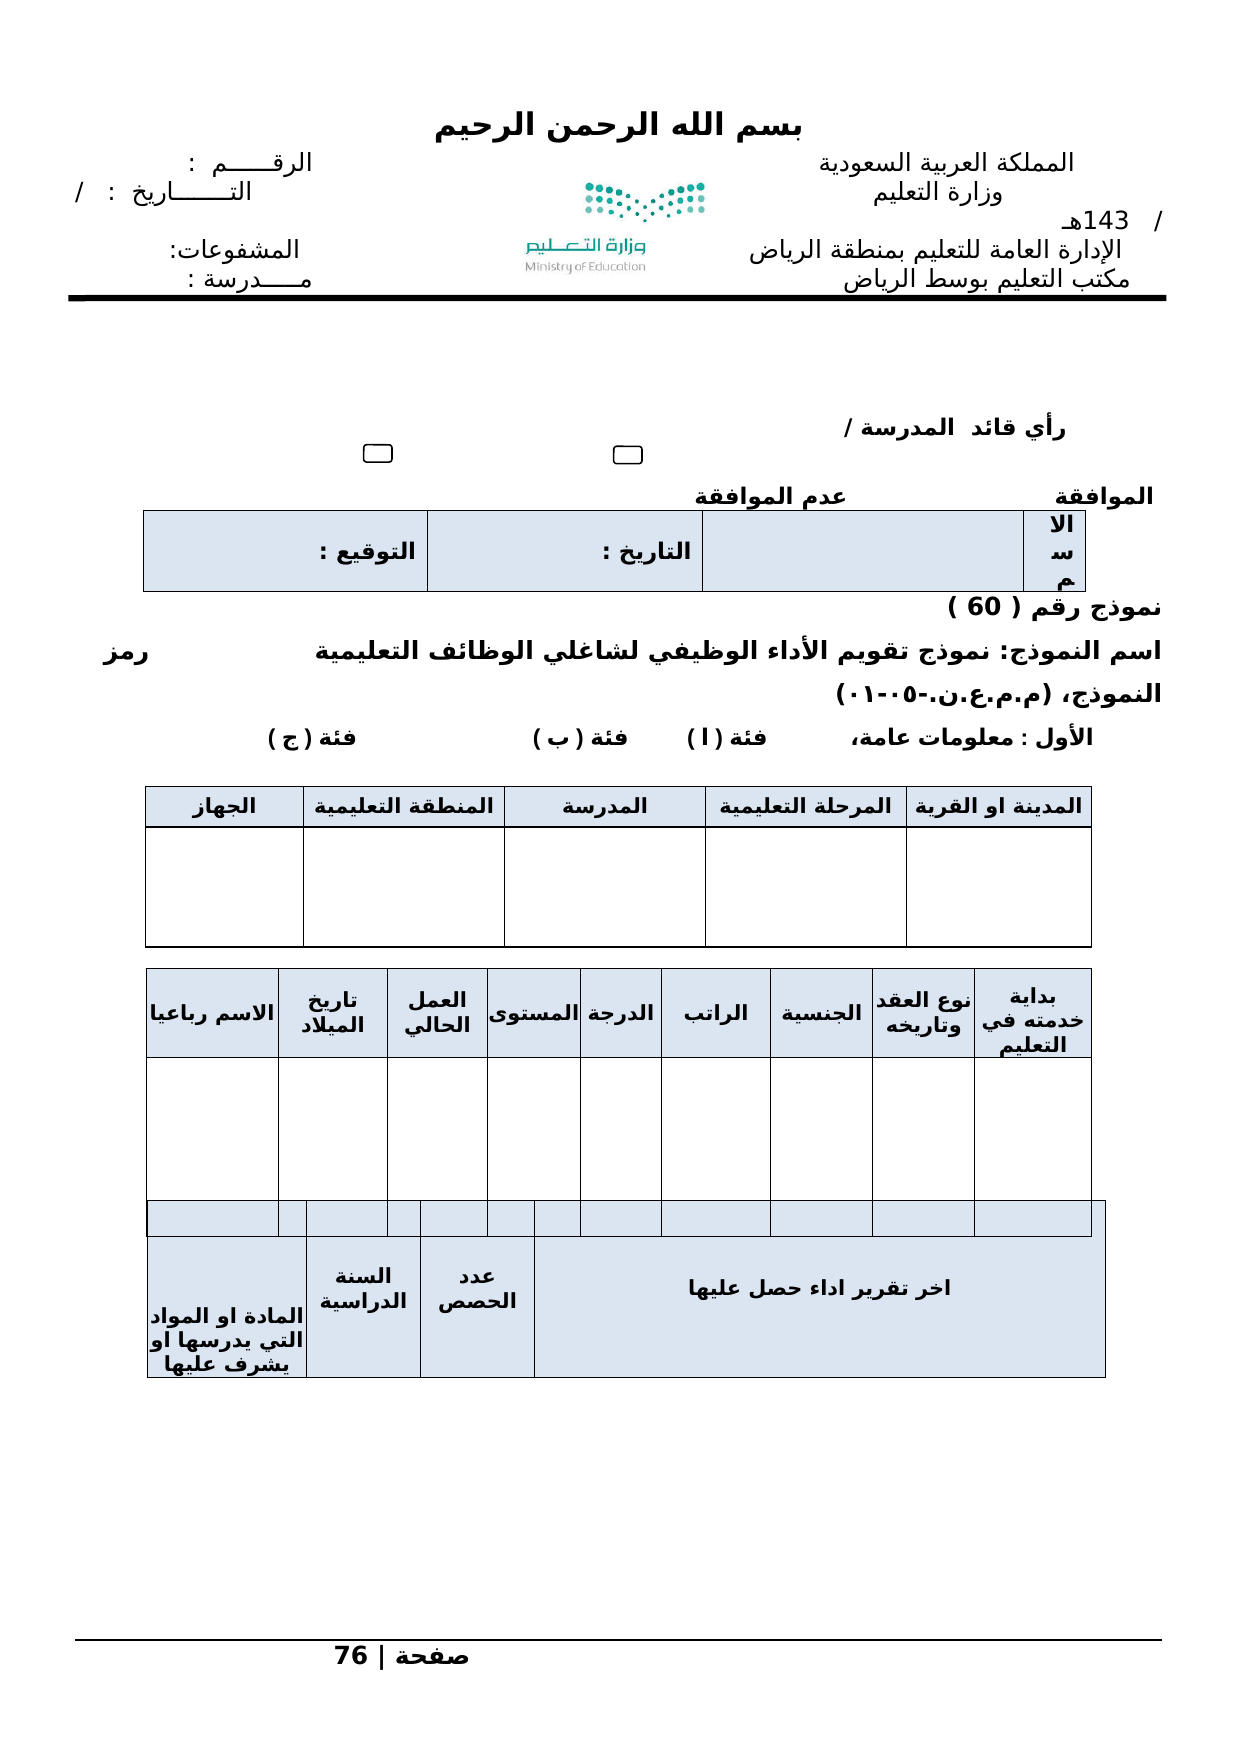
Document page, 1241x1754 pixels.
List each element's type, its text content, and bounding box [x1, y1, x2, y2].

text نموذج رقم ( 60 ) [75, 592, 1162, 621]
text رأي قائد المدرسة / [75, 414, 1162, 440]
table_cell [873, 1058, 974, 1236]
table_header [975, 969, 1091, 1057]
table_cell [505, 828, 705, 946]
picture [512, 159, 719, 286]
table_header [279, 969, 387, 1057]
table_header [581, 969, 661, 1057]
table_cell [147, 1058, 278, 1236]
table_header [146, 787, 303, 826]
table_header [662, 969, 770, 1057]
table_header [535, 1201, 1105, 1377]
text اسم النموذج: نموذج تقويم الأداء الوظيفي لشاغلي الوظائف التعليمية رمز النموذج، (م.م.ع.ن.-٠٥-٠١) [75, 636, 1162, 709]
text الأول : معلومات عامة، فئة ( ا ) فئة ( ب ) فئة ( ج ) [75, 723, 1094, 750]
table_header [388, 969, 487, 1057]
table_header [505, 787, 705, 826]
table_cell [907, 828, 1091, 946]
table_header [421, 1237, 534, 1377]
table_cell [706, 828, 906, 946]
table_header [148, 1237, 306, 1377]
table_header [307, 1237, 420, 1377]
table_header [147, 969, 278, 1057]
text الموافقة عدم الموافقة [75, 483, 1162, 510]
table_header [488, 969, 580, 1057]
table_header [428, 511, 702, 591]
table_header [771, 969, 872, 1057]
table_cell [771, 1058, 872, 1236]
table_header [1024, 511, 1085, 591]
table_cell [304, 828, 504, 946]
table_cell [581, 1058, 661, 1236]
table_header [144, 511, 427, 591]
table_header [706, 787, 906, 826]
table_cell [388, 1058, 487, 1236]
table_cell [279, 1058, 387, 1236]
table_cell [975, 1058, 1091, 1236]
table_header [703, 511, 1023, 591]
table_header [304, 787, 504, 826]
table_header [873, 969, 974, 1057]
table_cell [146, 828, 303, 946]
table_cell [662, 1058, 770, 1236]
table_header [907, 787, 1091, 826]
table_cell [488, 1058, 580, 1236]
